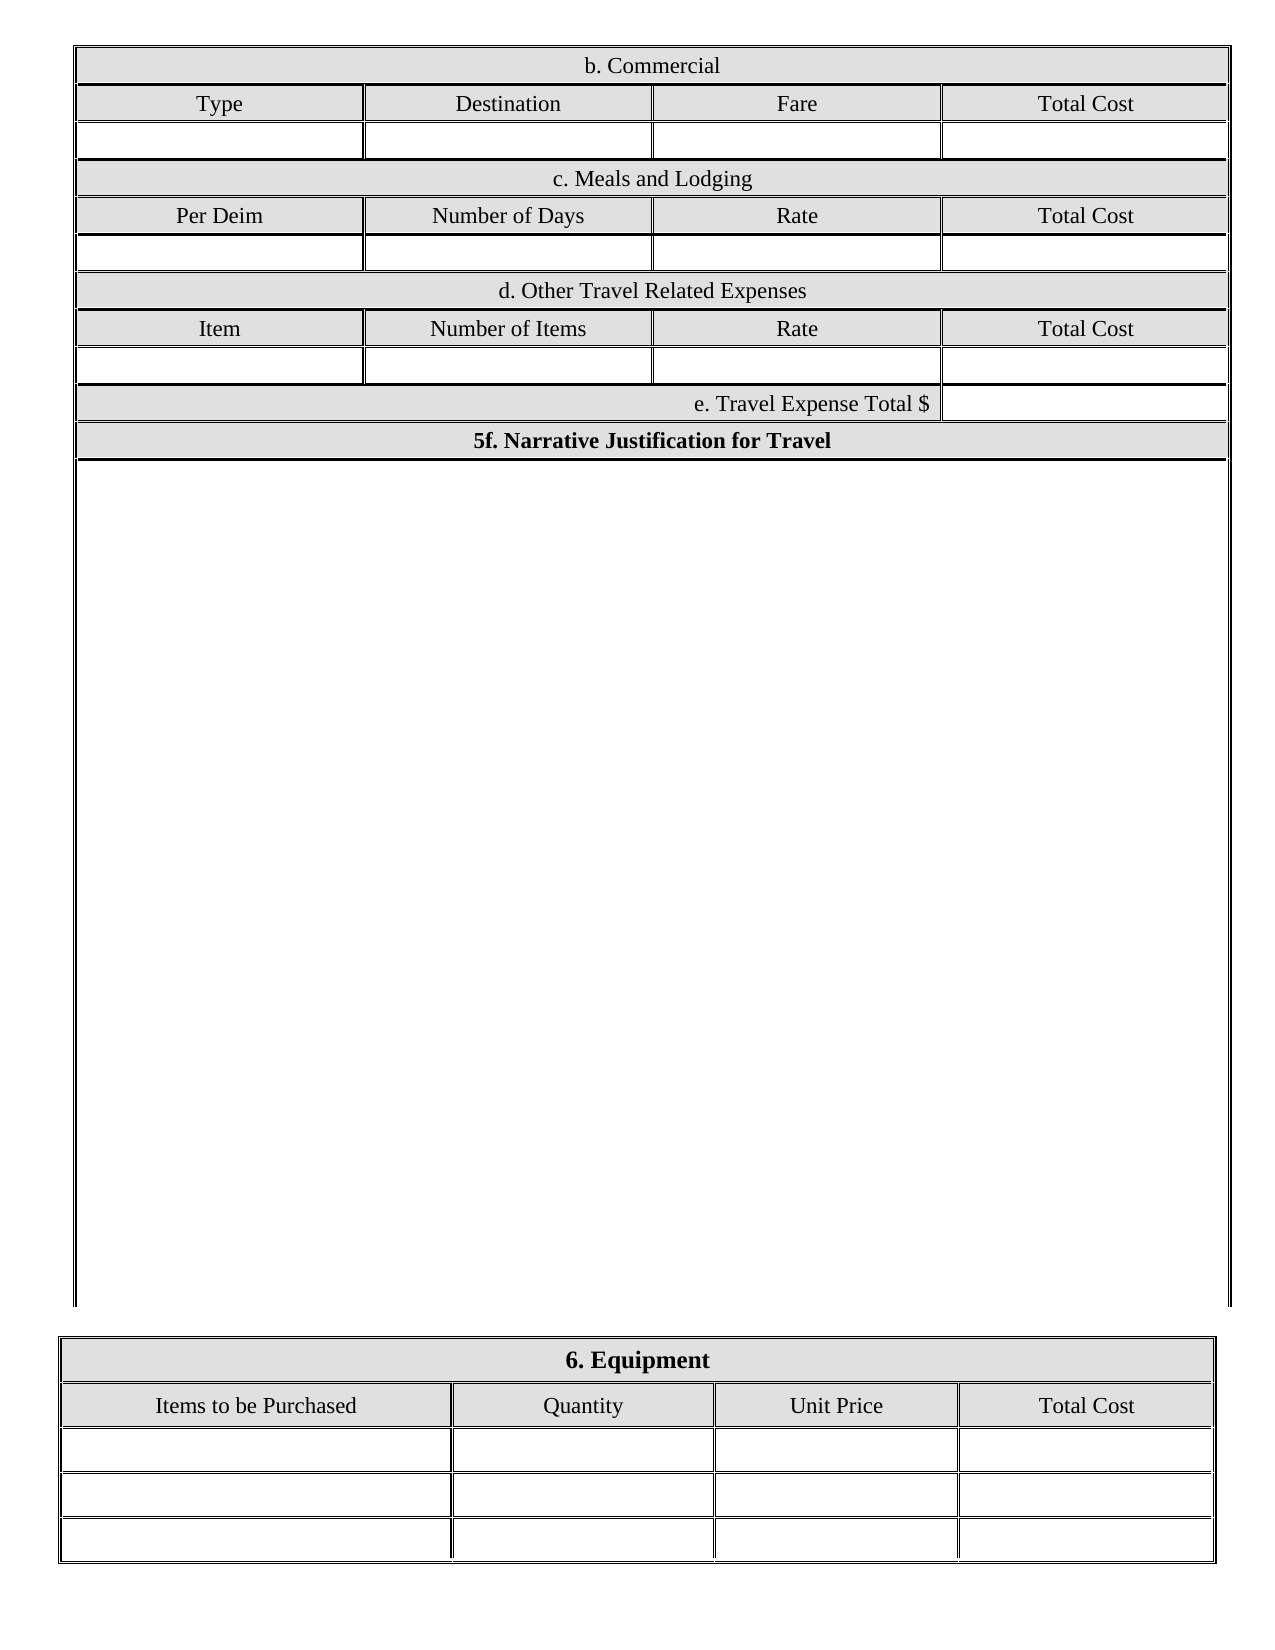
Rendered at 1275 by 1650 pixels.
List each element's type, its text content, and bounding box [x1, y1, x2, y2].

table_cell Unit Price [716, 1384, 957, 1426]
table_cell [454, 1429, 713, 1471]
table_cell [366, 348, 651, 382]
table_cell [654, 236, 940, 270]
table_cell b. Commercial [77, 48, 1228, 82]
table_cell [943, 120, 1228, 157]
table_cell [958, 1516, 1213, 1561]
table_cell Number of Items [366, 311, 651, 345]
table_cell [75, 458, 1230, 1307]
table_cell Per Deim [77, 195, 363, 232]
table_cell [77, 120, 363, 157]
table_cell Total Cost [943, 195, 1228, 232]
table_cell [62, 1516, 452, 1561]
table_cell e. Travel Expense Total $ [75, 383, 940, 420]
table_cell Total Cost [943, 308, 1230, 345]
table_cell Number of Days [366, 198, 651, 232]
table_cell Destination [366, 86, 651, 120]
table_cell Rate [654, 198, 940, 232]
table_cell Type [75, 83, 362, 120]
table_cell [77, 345, 363, 382]
table_cell 5f. Narrative Justification for Travel [77, 420, 1228, 457]
table_cell Total Cost [943, 83, 1230, 120]
table_cell [960, 1471, 1213, 1516]
table_cell [716, 1474, 957, 1516]
table_cell [714, 1516, 958, 1561]
table_cell [366, 123, 651, 157]
table_cell [943, 345, 1228, 382]
table_cell [454, 1474, 713, 1516]
table_header 6. Equipment [62, 1339, 1213, 1381]
table_cell [75, 233, 362, 270]
table_cell [943, 383, 1230, 420]
table_cell Fare [654, 86, 940, 120]
table_cell d. Other Travel Related Expenses [77, 270, 1228, 307]
table_cell Rate [654, 311, 940, 345]
table_cell [366, 236, 651, 270]
table_cell c. Meals and Lodging [75, 158, 1230, 195]
table_cell [452, 1519, 714, 1561]
table_cell [943, 233, 1230, 270]
table_cell [654, 348, 940, 382]
table_cell Items to be Purchased [62, 1381, 451, 1426]
table_cell [960, 1426, 1213, 1471]
table_cell Total Cost [960, 1381, 1213, 1426]
table_cell Quantity [454, 1384, 713, 1426]
table_cell [62, 1426, 451, 1471]
table_cell [654, 123, 940, 157]
table_cell Item [75, 308, 362, 345]
table_cell [716, 1429, 957, 1471]
table_cell [62, 1471, 451, 1516]
